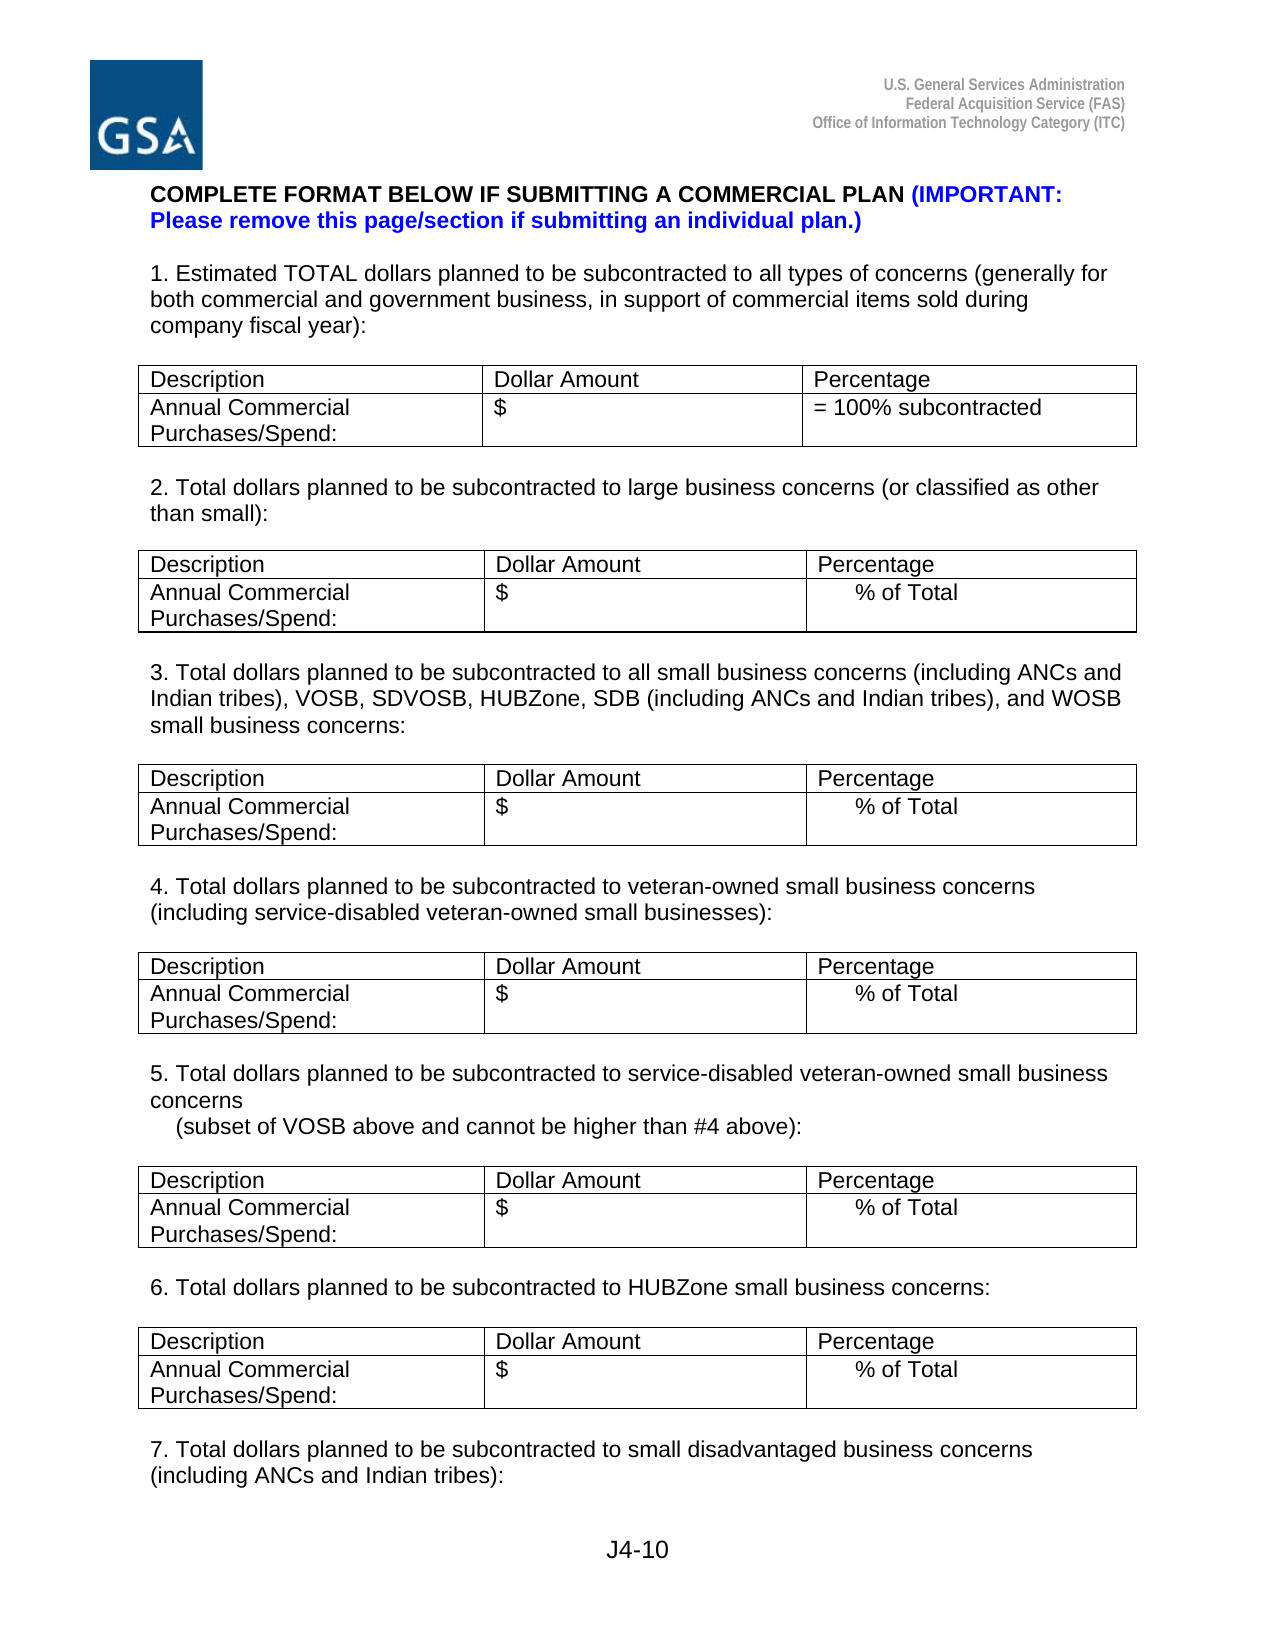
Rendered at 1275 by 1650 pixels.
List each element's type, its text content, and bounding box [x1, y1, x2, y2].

table_cell $ [483, 394, 802, 446]
table_cell $ [485, 1194, 806, 1247]
table_header Percentage [807, 953, 1136, 979]
table_header Description [139, 366, 482, 392]
text COMPLETE FORMAT BELOW IF SUBMITTING A COMMERCIAL PLAN (IMPORTANT: Please remove this page/section if submitting an individual plan.) [150, 181, 1125, 233]
table_header Description [139, 551, 484, 578]
text (subset of VOSB above and cannot be higher than #4 above): [150, 1113, 1125, 1139]
table_header Dollar Amount [485, 1167, 806, 1193]
table_header Dollar Amount [485, 1328, 806, 1354]
table_header Dollar Amount [485, 953, 806, 979]
table_header Percentage [807, 1167, 1136, 1193]
table_header Percentage [807, 1328, 1136, 1354]
table_cell Annual Commercial Purchases/Spend: [139, 980, 484, 1033]
table_cell Annual Commercial Purchases/Spend: [139, 1194, 484, 1247]
picture [90, 60, 203, 170]
text 4. Total dollars planned to be subcontracted to veteran-owned small business concerns (including service-disabled veteran-owned small businesses): [150, 873, 1125, 926]
table_header Dollar Amount [485, 765, 806, 792]
table_header Description [139, 1167, 484, 1193]
text 6. Total dollars planned to be subcontracted to HUBZone small business concerns: [150, 1274, 1125, 1301]
table_cell $ [485, 793, 806, 845]
table_cell % of Total [807, 980, 1136, 1033]
text 1. Estimated TOTAL dollars planned to be subcontracted to all types of concerns (generally for both commercial and government business, in support of commercial items sold during company fiscal year): [150, 259, 1125, 339]
table_cell Annual Commercial Purchases/Spend: [139, 1356, 484, 1408]
table_header Percentage [807, 551, 1136, 578]
table_header Description [139, 953, 484, 979]
text 2. Total dollars planned to be subcontracted to large business concerns (or classified as other than small): [150, 473, 1125, 550]
table_header Description [139, 765, 484, 792]
table_cell Annual Commercial Purchases/Spend: [139, 579, 484, 631]
table_cell % of Total [807, 1194, 1136, 1247]
text 7. Total dollars planned to be subcontracted to small disadvantaged business concerns (including ANCs and Indian tribes): [150, 1436, 1125, 1488]
table_cell Annual Commercial Purchases/Spend: [139, 793, 484, 845]
table_header Percentage [807, 765, 1136, 792]
text 5. Total dollars planned to be subcontracted to service-disabled veteran-owned small business concerns [150, 1060, 1125, 1113]
table_cell % of Total [807, 1356, 1136, 1408]
table_cell $ [485, 1356, 806, 1408]
table_cell $ [485, 579, 806, 631]
table_cell % of Total [807, 579, 1136, 631]
table_header Dollar Amount [483, 366, 802, 392]
table_cell % of Total [807, 793, 1136, 845]
table_cell = 100% subcontracted [803, 394, 1136, 446]
table_header Dollar Amount [485, 551, 806, 578]
table_header Percentage [803, 366, 1136, 392]
text 3. Total dollars planned to be subcontracted to all small business concerns (including ANCs and Indian tribes), VOSB, SDVOSB, HUBZone, SDB (including ANCs and Indian tribes), and WOSB small business concerns: [150, 659, 1125, 738]
table_cell Annual Commercial Purchases/Spend: [139, 394, 482, 446]
table_cell $ [485, 980, 806, 1033]
table_header Description [139, 1328, 484, 1354]
